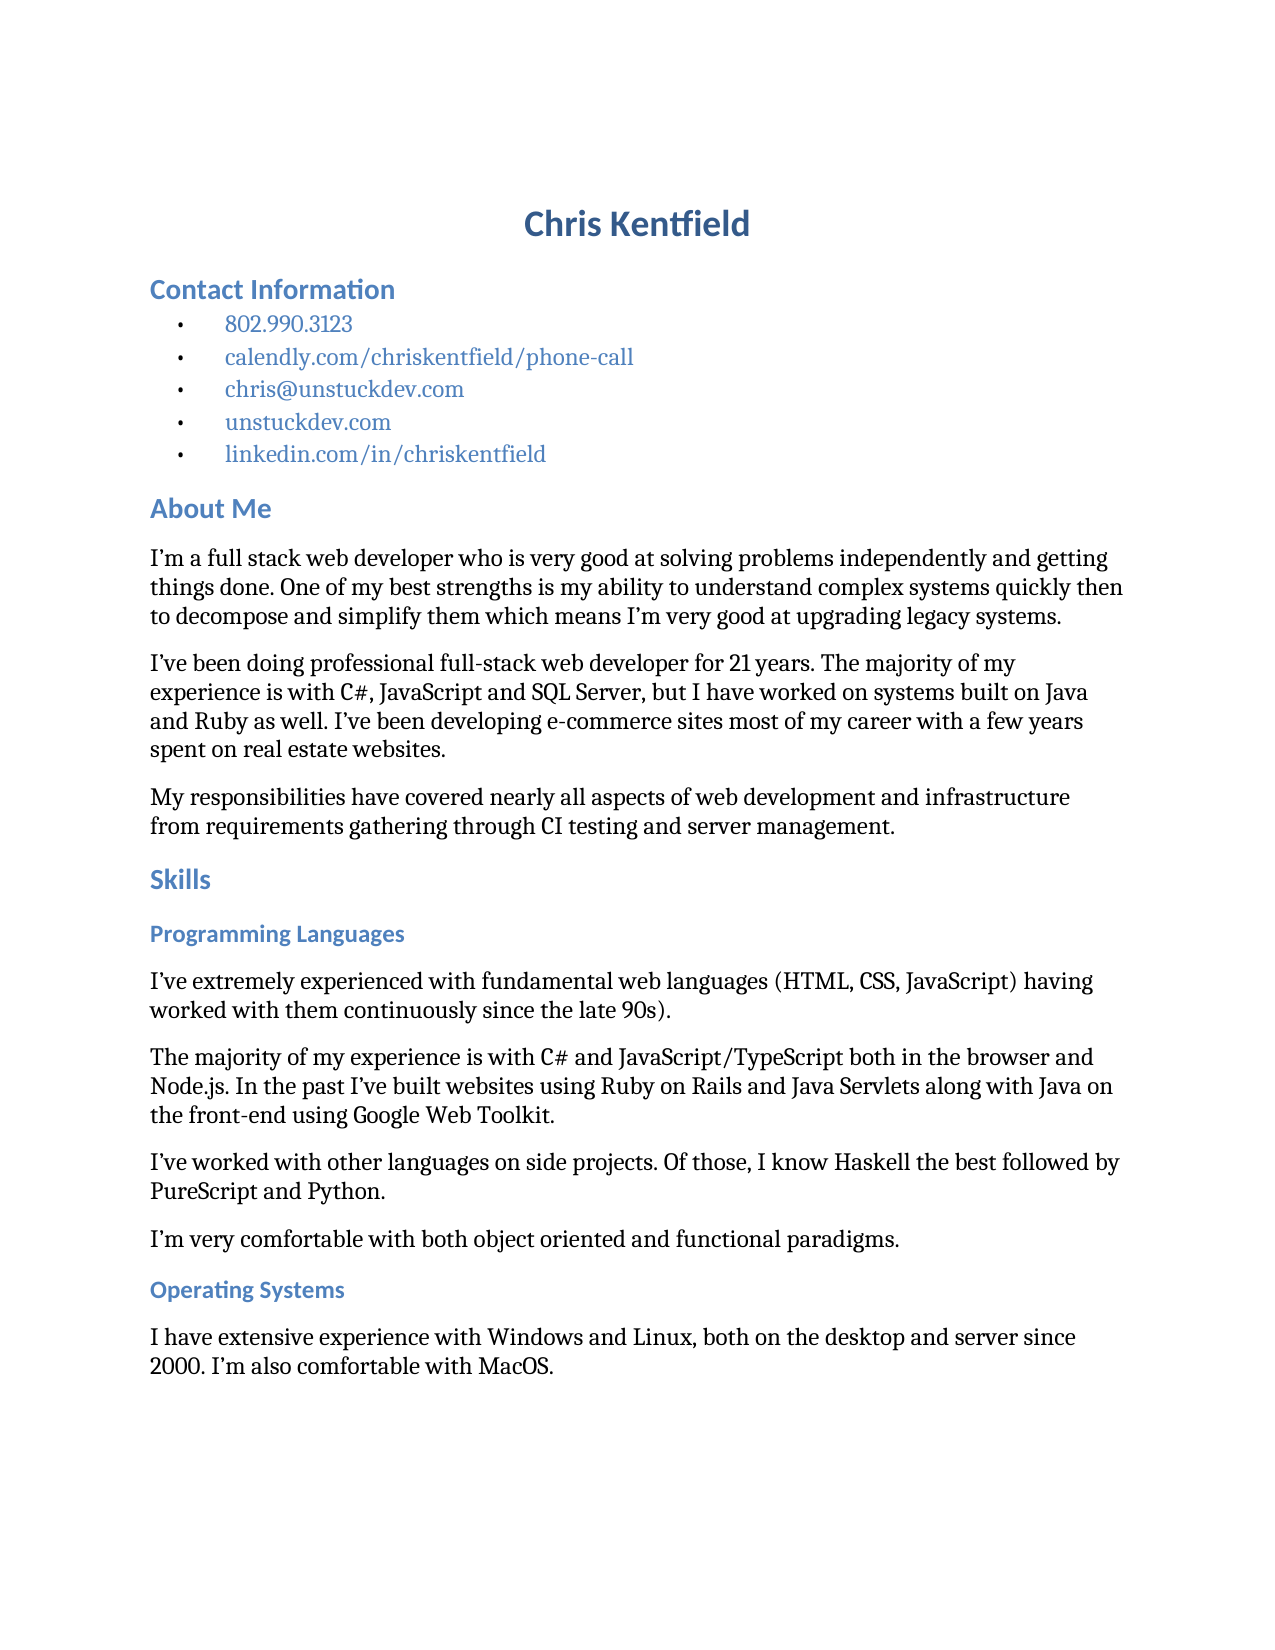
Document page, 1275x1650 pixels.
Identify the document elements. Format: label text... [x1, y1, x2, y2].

text I’ve worked with other languages on side projects. Of those, I know Haskell the best followed by PureScript and Python. [150, 1148, 1125, 1206]
list linkedin.com/in/chriskentfield [175, 440, 1125, 469]
subtitle Programming Languages [150, 918, 1125, 948]
text The majority of my experience is with C# and JavaScript/TypeScript both in the browser and Node.js. In the past I’ve built websites using Ruby on Rails and Java Servlets along with Java on the front-end using Google Web Toolkit. [150, 1043, 1125, 1129]
subtitle Contact Information [150, 271, 1125, 306]
subtitle Skills [150, 861, 1125, 897]
list calendly.com/chriskentfield/phone-call [175, 343, 1125, 371]
list unstuckdev.com [175, 408, 1125, 436]
subtitle Operating Systems [150, 1274, 1125, 1304]
list chris@unstuckdev.com [175, 375, 1125, 404]
title Chris Kentfield [150, 200, 1125, 246]
subtitle About Me [150, 490, 1125, 525]
text I’ve extremely experienced with fundamental web languages (HTML, CSS, JavaScript) having worked with them continuously since the late 90s). [150, 967, 1125, 1024]
text I have extensive experience with Windows and Linux, both on the desktop and server since 2000. I’m also comfortable with MacOS. [150, 1323, 1125, 1381]
list 802.990.3123 [175, 310, 1125, 339]
text I’ve been doing professional full-stack web developer for 21 years. The majority of my experience is with C#, JavaScript and SQL Server, but I have worked on systems built on Java and Ruby as well. I’ve been developing e-commerce sites most of my career with a few years spent on real estate websites. [150, 649, 1125, 764]
text I’m very comfortable with both object oriented and functional paradigms. [150, 1224, 1125, 1253]
text I’m a full stack web developer who is very good at solving problems independently and getting things done. One of my best strengths is my ability to understand complex systems quickly then to decompose and simplify them which means I’m very good at upgrading legacy systems. [150, 544, 1125, 630]
text My responsibilities have covered nearly all aspects of web development and infrastructure from requirements gathering through CI testing and server management. [150, 783, 1125, 840]
